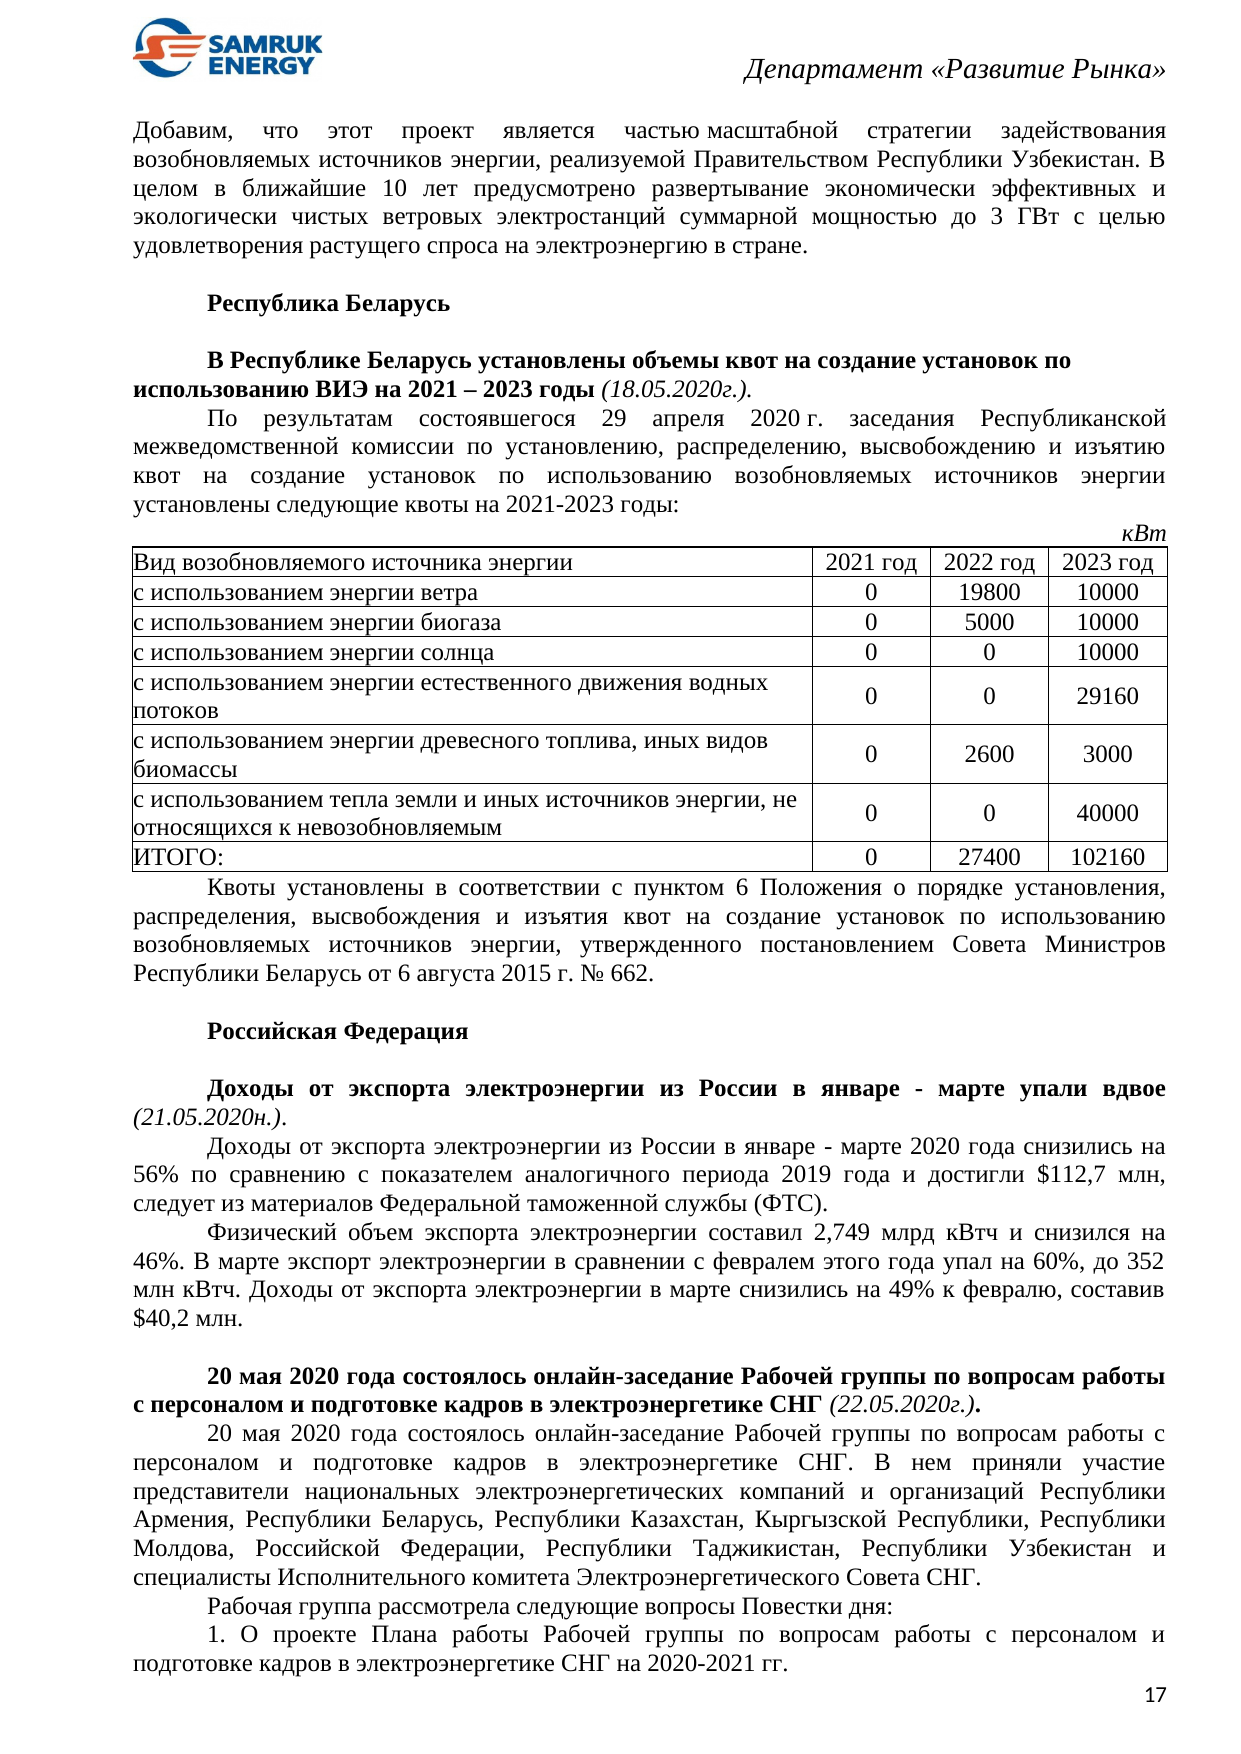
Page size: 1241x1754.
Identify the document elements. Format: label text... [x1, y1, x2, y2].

table_cell 0 [813, 577, 930, 606]
text Физический объем экспорта электроэнергии составил 2,749 млрд кВтч и снизился на 46%. В марте экспорт электроэнергии в сравнении с февралем этого года упал на 60%, до 352 млн кВтч. Доходы от экспорта электроэнергии в марте снизились на 49% к февралю, составив $40,2 млн. [133, 1217, 1167, 1332]
table_cell 10000 [1049, 637, 1167, 666]
text Доходы от экспорта электроэнергии из России в январе - марте 2020 года снизились на 56% по сравнению с показателем аналогичного периода 2019 года и достигли $112,7 млн, следует из материалов Федеральной таможенной службы (ФТС). [133, 1131, 1167, 1217]
text 20 мая 2020 года состоялось онлайн-заседание Рабочей группы по вопросам работы с персоналом и подготовке кадров в электроэнергетике СНГ (22.05.2020г.). [133, 1361, 1167, 1418]
table_cell с использованием энергии ветра [133, 577, 812, 606]
table_cell 0 [931, 637, 1048, 666]
table_header 2021 год [813, 548, 930, 576]
text Квоты установлены в соответствии с пунктом 6 Положения о порядке установления, распределения, высвобождения и изъятия квот на создание установок по использованию возобновляемых источников энергии, утвержденного постановлением Совета Министров Республики Беларусь от 6 августа 2015 г. № 662. [133, 872, 1167, 987]
table_cell 5000 [931, 607, 1048, 636]
text Республика Беларусь [133, 288, 1167, 316]
table_cell 27400 [931, 842, 1048, 871]
table_cell 29160 [1049, 667, 1167, 724]
table_cell 0 [813, 667, 930, 724]
table_cell с использованием тепла земли и иных источников энергии, не относящихся к невозобновляемым [133, 784, 812, 841]
table_cell 10000 [1049, 577, 1167, 606]
table_cell 2600 [931, 725, 1048, 783]
table_header 2022 год [931, 548, 1048, 576]
table_cell 0 [931, 667, 1048, 724]
table_cell с использованием энергии солнца [133, 637, 812, 666]
text кВт [133, 518, 1167, 546]
table_cell 0 [931, 784, 1048, 841]
table_cell с использованием энергии древесного топлива, иных видов биомассы [133, 725, 812, 783]
subtitle В Республике Беларусь установлены объемы квот на создание установок по использованию ВИЭ на 2021 – 2023 годы (18.05.2020г.). [133, 345, 1167, 403]
table_cell 3000 [1049, 725, 1167, 783]
table_cell 0 [813, 725, 930, 783]
table_cell 0 [813, 842, 930, 871]
text Добавим, что этот проект является частью масштабной стратегии задействования возобновляемых источников энергии, реализуемой Правительством Республики Узбекистан. В целом в ближайшие 10 лет предусмотрено развертывание экономически эффективных и экологически чистых ветровых электростанций суммарной мощностью до 3 ГВт с целью удовлетворения растущего спроса на электроэнергию в стране. [133, 115, 1167, 259]
text Рабочая группа рассмотрела следующие вопросы Повестки дня: [133, 1591, 1167, 1619]
text По результатам состоявшегося 29 апреля 2020 г. заседания Республиканской межведомственной комиссии по установлению, распределению, высвобождению и изъятию квот на создание установок по использованию возобновляемых источников энергии установлены следующие квоты на 2021-2023 годы: [133, 403, 1167, 518]
table_cell с использованием энергии биогаза [133, 607, 812, 636]
table_cell 0 [813, 637, 930, 666]
table_cell ИТОГО: [133, 842, 812, 871]
text 1. О проекте Плана работы Рабочей группы по вопросам работы с персоналом и подготовке кадров в электроэнергетике СНГ на 2020-2021 гг. [133, 1619, 1167, 1677]
table_cell 0 [813, 607, 930, 636]
text 20 мая 2020 года состоялось онлайн-заседание Рабочей группы по вопросам работы с персоналом и подготовке кадров в электроэнергетике СНГ. В нем приняли участие представители национальных электроэнергетических компаний и организаций Республики Армения, Республики Беларусь, Республики Казахстан, Кыргызской Республики, Республики Молдова, Российской Федерации, Республики Таджикистан, Республики Узбекистан и специалисты Исполнительного комитета Электроэнергетического Совета СНГ. [133, 1418, 1167, 1591]
table_cell 102160 [1049, 842, 1167, 871]
text Российская Федерация [133, 1016, 1167, 1044]
table_cell 40000 [1049, 784, 1167, 841]
table_cell 19800 [931, 577, 1048, 606]
text Доходы от экспорта электроэнергии из России в январе - марте упали вдвое (21.05.2020н.). [133, 1073, 1167, 1131]
table_cell с использованием энергии естественного движения водных потоков [133, 667, 812, 724]
table_cell 0 [813, 784, 930, 841]
table_cell 10000 [1049, 607, 1167, 636]
table_header Вид возобновляемого источника энергии [133, 548, 812, 576]
table_header 2023 год [1049, 548, 1167, 576]
picture [132, 17, 323, 82]
